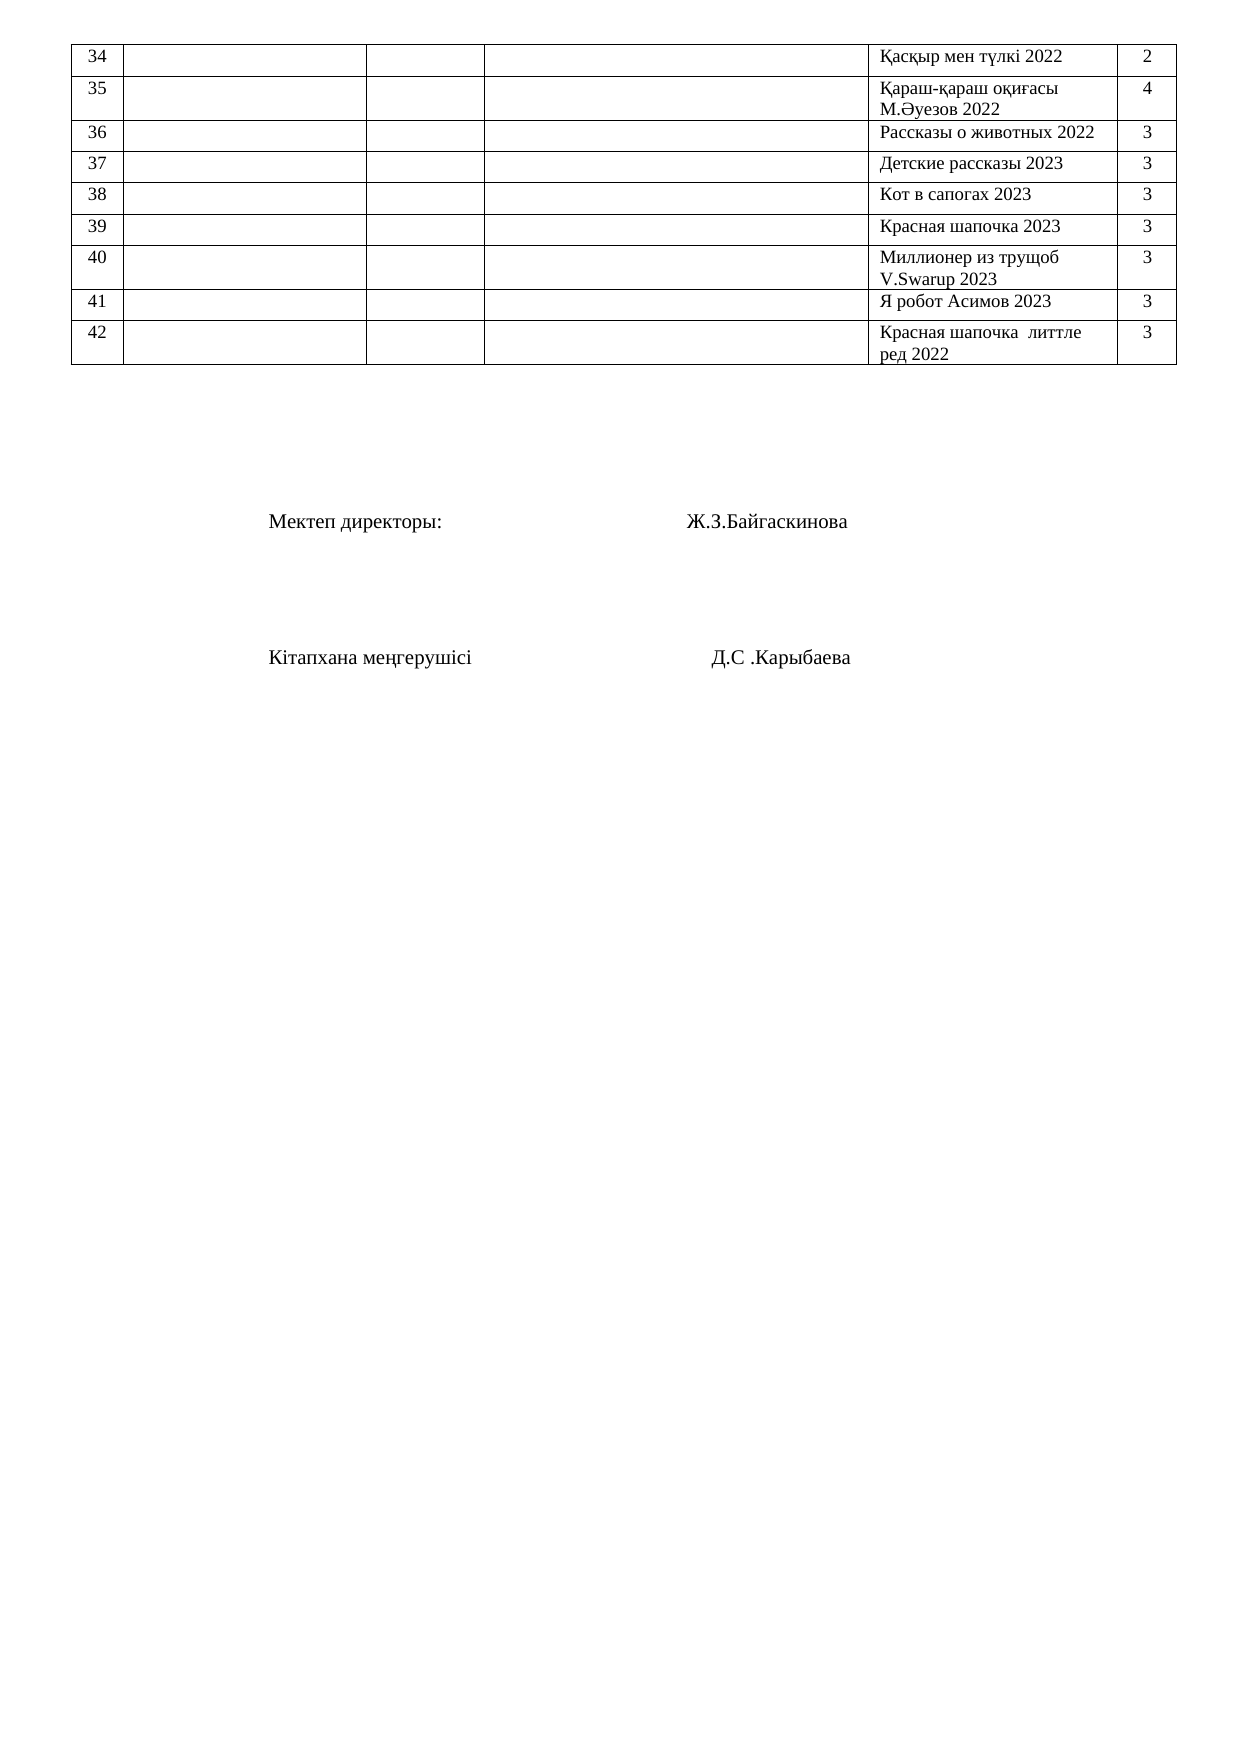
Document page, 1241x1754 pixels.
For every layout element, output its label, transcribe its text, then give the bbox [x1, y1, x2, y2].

table_cell 3 [1118, 215, 1176, 245]
table_cell [124, 290, 366, 320]
table_cell [124, 246, 366, 289]
table_cell 3 [1118, 121, 1176, 151]
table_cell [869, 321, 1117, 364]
table_cell [124, 121, 366, 151]
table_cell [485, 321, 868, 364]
table_cell 3 [1118, 246, 1176, 289]
table_cell 42 [72, 321, 123, 364]
table_cell [367, 152, 484, 182]
table_cell [485, 121, 868, 151]
table_cell Рассказы о животных 2022 [869, 121, 1117, 151]
text Кітапхана меңгерушісі Д.С .Карыбаева [44, 645, 1152, 669]
table_cell 3 [1118, 290, 1176, 320]
table_cell 34 [72, 45, 123, 76]
table_cell 39 [72, 215, 123, 245]
table_cell [124, 183, 366, 213]
table_cell [485, 152, 706, 182]
table_cell 38 [72, 183, 123, 213]
table_cell [124, 77, 366, 120]
table_cell [485, 45, 706, 76]
table_cell 40 [72, 246, 123, 289]
table_cell [367, 290, 484, 320]
table_cell Красная шапочка 2023 [869, 215, 1117, 245]
table_cell [485, 77, 868, 120]
table_cell [706, 152, 868, 182]
table_cell Қараш-қараш оқиғасы М.Әуезов 2022 [869, 77, 1117, 120]
table_cell [367, 77, 484, 120]
table_cell [367, 45, 484, 76]
table_cell [485, 290, 706, 320]
table_cell [485, 183, 868, 213]
table_cell 2 [1118, 45, 1176, 76]
table_cell 35 [72, 77, 123, 120]
table_cell Миллионер из трущоб V.Swarup 2023 [869, 246, 1117, 289]
text Мектеп директоры: Ж.З.Байгаскинова [44, 508, 1152, 533]
table_cell 36 [72, 121, 123, 151]
table_cell [485, 246, 868, 289]
table_cell [367, 246, 484, 289]
table_cell [367, 215, 484, 245]
table_cell [124, 215, 366, 245]
table_cell [706, 290, 868, 320]
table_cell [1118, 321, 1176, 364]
table_cell 41 [72, 290, 123, 320]
table_cell [367, 183, 484, 213]
table_cell Қасқыр мен түлкі 2022 [869, 45, 1117, 76]
table_cell [124, 321, 366, 364]
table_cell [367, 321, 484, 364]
table_cell [485, 215, 868, 245]
table_cell [124, 152, 366, 182]
table_cell [706, 45, 868, 76]
table_cell Детские рассказы 2023 [869, 152, 1117, 182]
table_cell 37 [72, 152, 123, 182]
table_cell 3 [1118, 183, 1176, 213]
table_cell Я робот Асимов 2023 [869, 290, 1117, 320]
table_cell 4 [1118, 77, 1176, 120]
table_cell [124, 45, 366, 76]
table_cell Кот в сапогах 2023 [869, 183, 1117, 213]
table_cell [367, 121, 484, 151]
table_cell 3 [1118, 152, 1176, 182]
